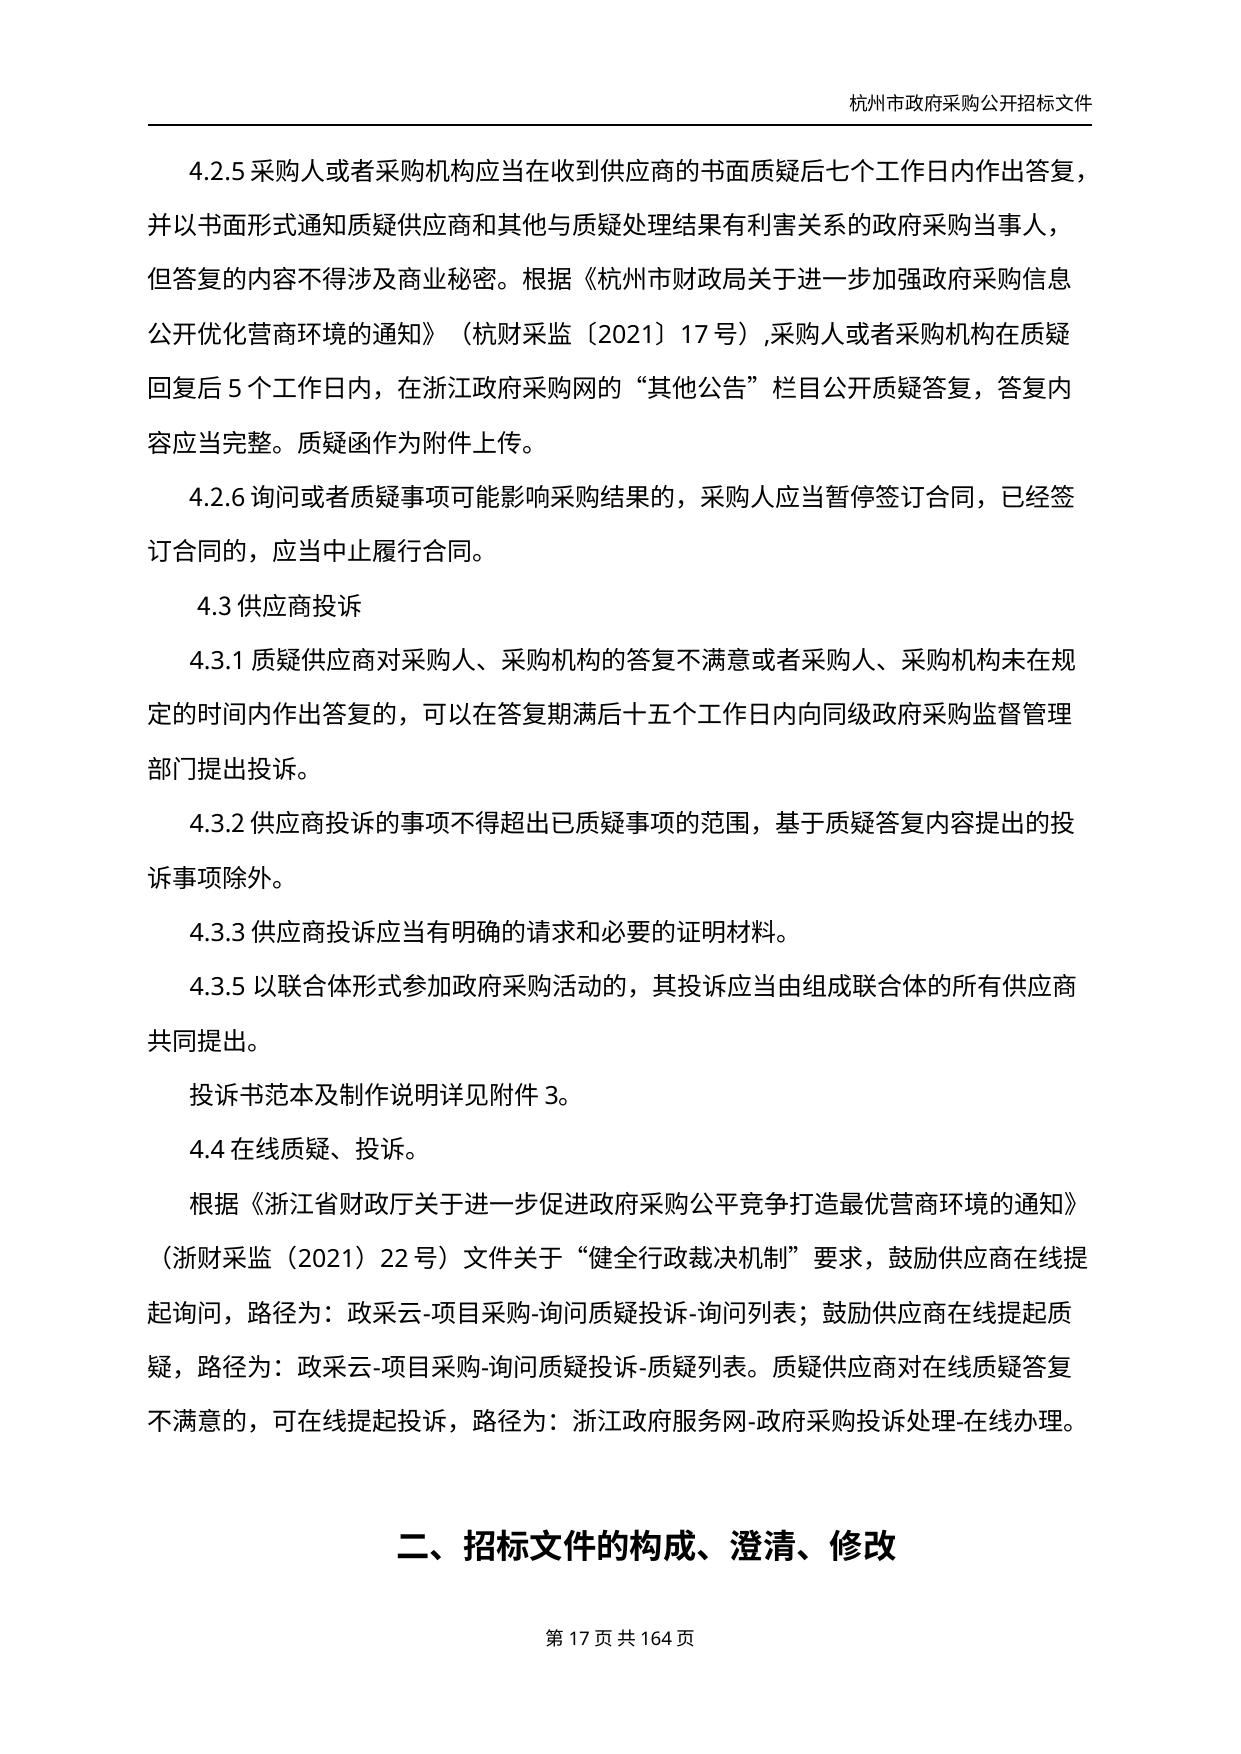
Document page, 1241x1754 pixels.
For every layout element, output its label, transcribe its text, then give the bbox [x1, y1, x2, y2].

text 投诉书范本及制作说明详见附件3。 [148, 1076, 1092, 1112]
text 4.2.5采购人或者采购机构应当在收到供应商的书面质疑后七个工作日内作出答复，并以书面形式通知质疑供应商和其他与质疑处理结果有利害关系的政府采购当事人，但答复的内容不得涉及商业秘密。根据《杭州市财政局关于进一步加强政府采购信息公开优化营商环境的通知》（杭财采监〔2021〕17号）,采购人或者采购机构在质疑回复后5个工作日内，在浙江政府采购网的“其他公告”栏目公开质疑答复，答复内容应当完整。质疑函作为附件上传。 [148, 151, 1092, 459]
text 4.3供应商投诉 [148, 586, 1092, 622]
text 4.3.5 以联合体形式参加政府采购活动的，其投诉应当由组成联合体的所有供应商共同提出。 [148, 967, 1092, 1057]
text 根据《浙江省财政厅关于进一步促进政府采购公平竞争打造最优营商环境的通知》（浙财采监（2021）22号）文件关于“健全行政裁决机制”要求，鼓励供应商在线提起询问，路径为：政采云-项目采购-询问质疑投诉-询问列表；鼓励供应商在线提起质疑，路径为：政采云-项目采购-询问质疑投诉-质疑列表。质疑供应商对在线质疑答复不满意的，可在线提起投诉，路径为：浙江政府服务网-政府采购投诉处理-在线办理。 [148, 1184, 1092, 1438]
text 4.3.2供应商投诉的事项不得超出已质疑事项的范围，基于质疑答复内容提出的投诉事项除外。 [148, 804, 1092, 894]
text 4.3.3供应商投诉应当有明确的请求和必要的证明材料。 [148, 912, 1092, 949]
text 4.3.1质疑供应商对采购人、采购机构的答复不满意或者采购人、采购机构未在规定的时间内作出答复的，可以在答复期满后十五个工作日内向同级政府采购监督管理部门提出投诉。 [148, 641, 1092, 786]
text 二、招标文件的构成、澄清、修改 [148, 1519, 1092, 1568]
text 4.4在线质疑、投诉。 [148, 1130, 1092, 1166]
text 4.2.6询问或者质疑事项可能影响采购结果的，采购人应当暂停签订合同，已经签订合同的，应当中止履行合同。 [148, 477, 1092, 568]
